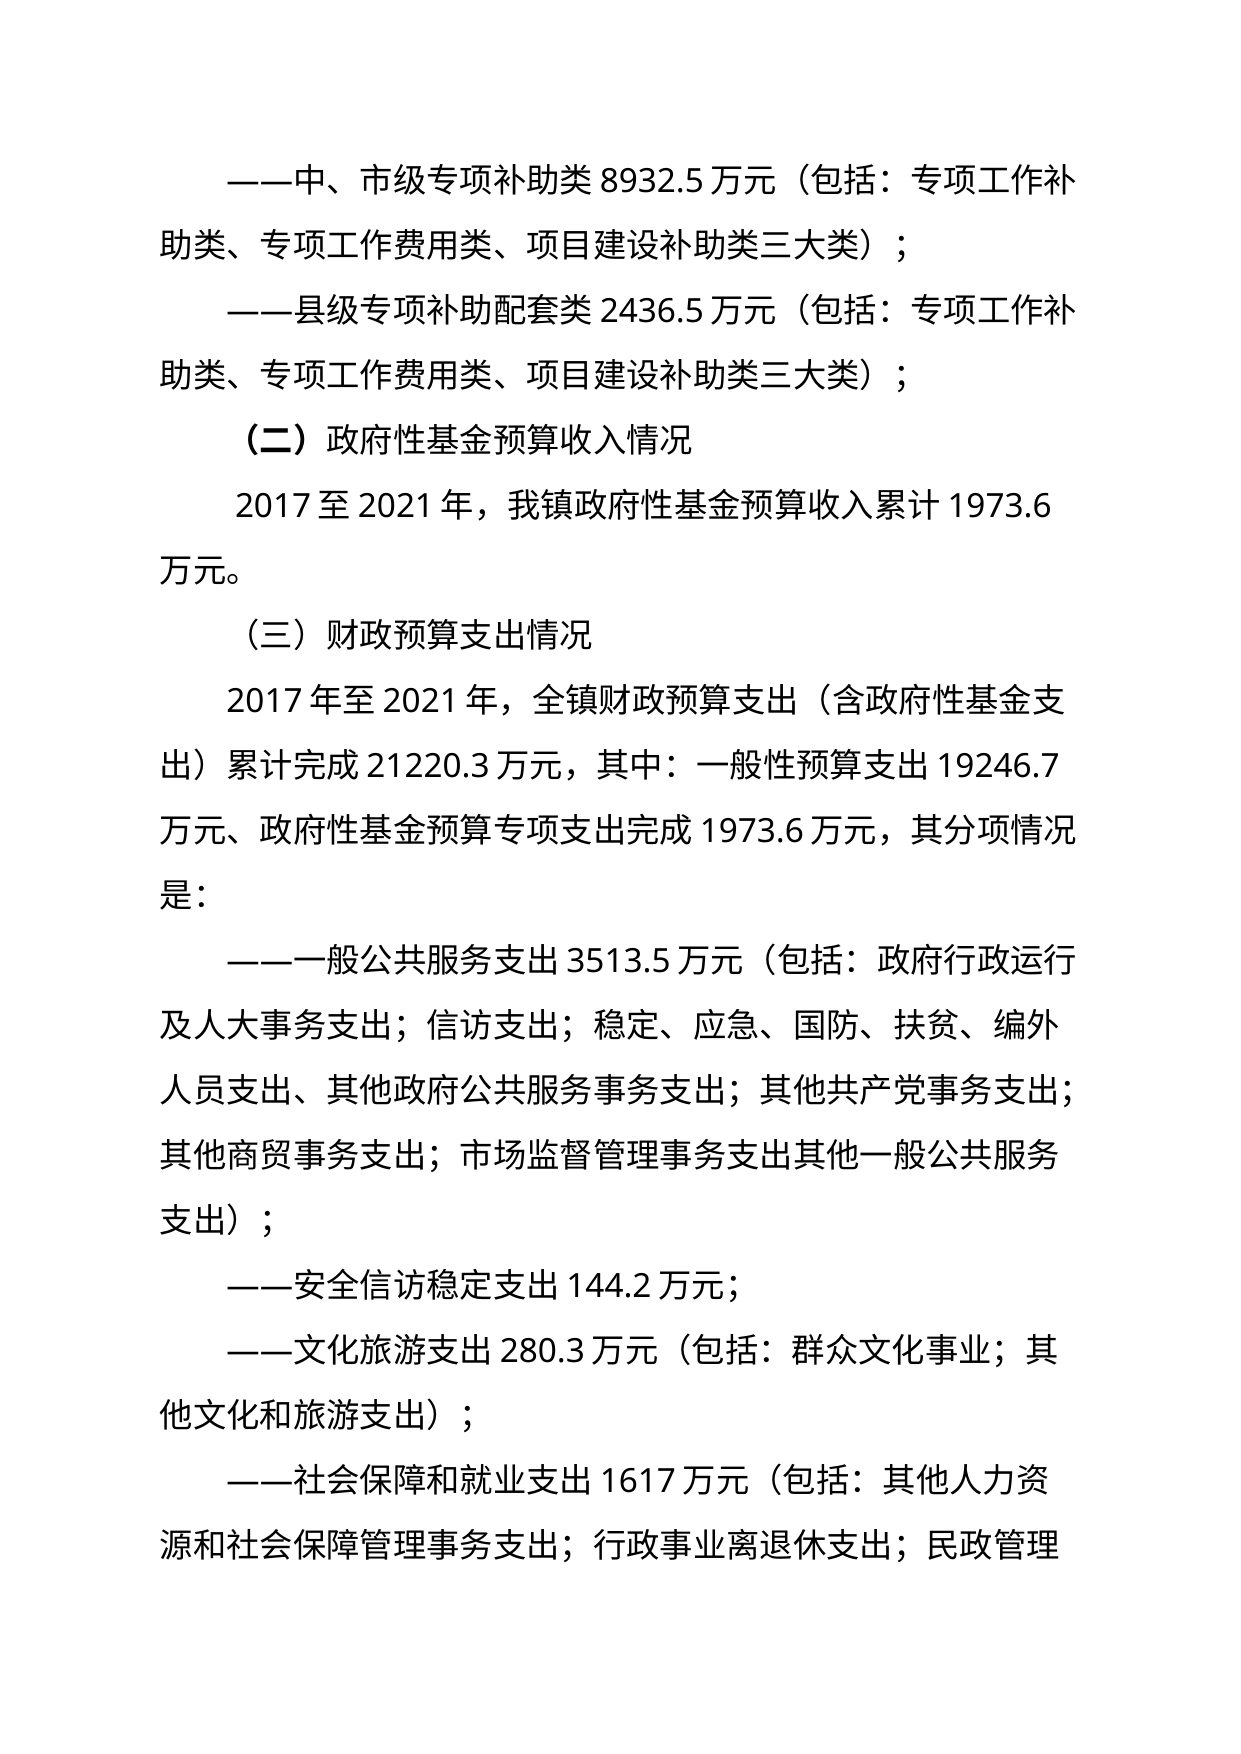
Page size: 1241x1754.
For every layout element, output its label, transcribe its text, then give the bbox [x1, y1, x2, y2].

text ——安全信访稳定支出144.2万元； [159, 1251, 1081, 1316]
text ——文化旅游支出280.3万元（包括：群众文化事业；其他文化和旅游支出）； [159, 1316, 1081, 1446]
text ——一般公共服务支出3513.5万元（包括：政府行政运行及人大事务支出；信访支出；稳定、应急、国防、扶贫、编外人员支出、其他政府公共服务事务支出；其他共产党事务支出；其他商贸事务支出；市场监督管理事务支出其他一般公共服务支出）； [159, 926, 1081, 1251]
text 2017至2021年，我镇政府性基金预算收入累计1973.6万元。 [159, 471, 1081, 601]
text （三）财政预算支出情况 [159, 601, 1081, 666]
text 2017年至2021年，全镇财政预算支出（含政府性基金支出）累计完成21220.3万元，其中：一般性预算支出19246.7万元、政府性基金预算专项支出完成1973.6万元，其分项情况是： [159, 666, 1081, 926]
text ——县级专项补助配套类2436.5万元（包括：专项工作补助类、专项工作费用类、项目建设补助类三大类）； [159, 276, 1081, 406]
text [159, 1446, 1081, 1576]
text （二）政府性基金预算收入情况 [159, 406, 1081, 471]
text ——中、市级专项补助类8932.5万元（包括：专项工作补助类、专项工作费用类、项目建设补助类三大类）； [159, 146, 1081, 276]
